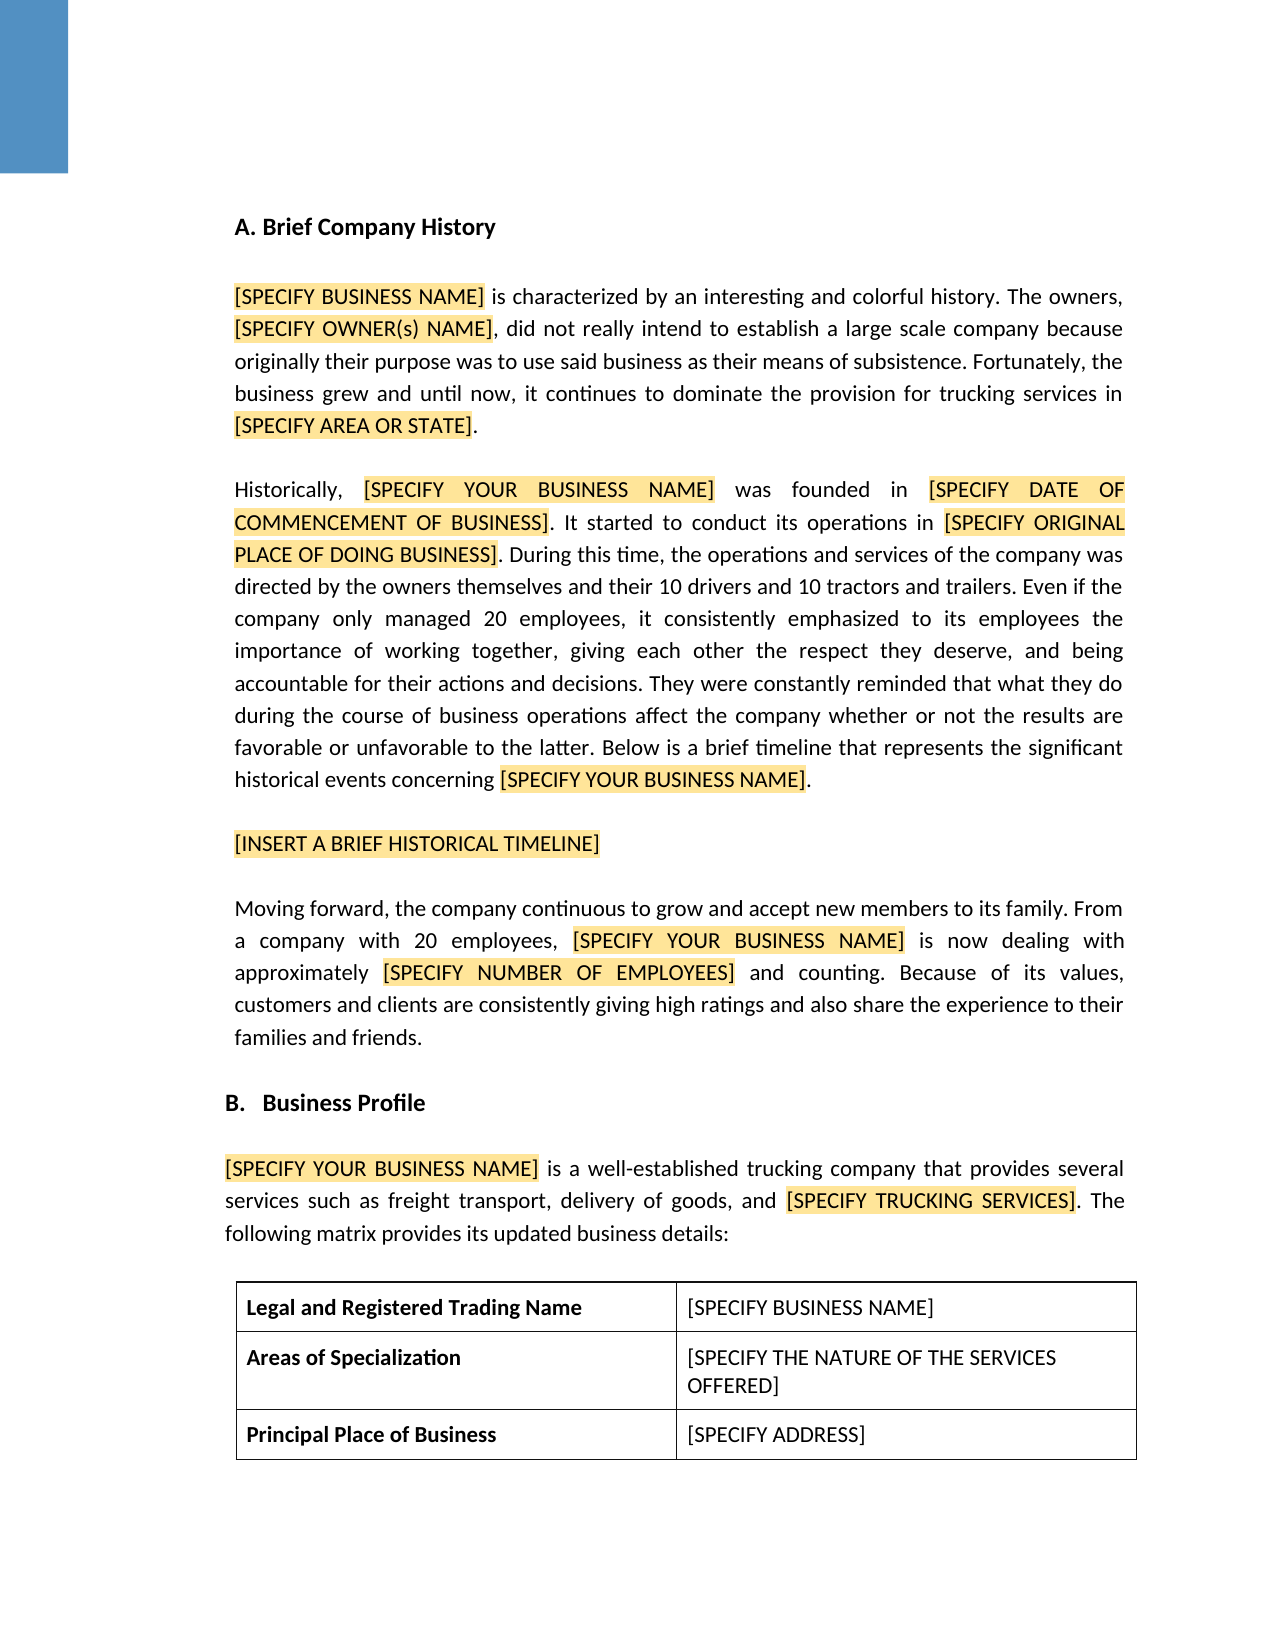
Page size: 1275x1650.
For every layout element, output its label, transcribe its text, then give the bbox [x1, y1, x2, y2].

subtitle Brief Company History [234, 211, 1125, 242]
table_header [SPECIFY BUSINESS NAME] [677, 1283, 1136, 1331]
text [SPECIFY YOUR BUSINESS NAME] is a well-established trucking company that provides several services such as freight transport, delivery of goods, and [SPECIFY TRUCKING SERVICES]. The following matrix provides its updated business details: [225, 1154, 1125, 1247]
table_cell Areas of Specialization [237, 1332, 676, 1409]
table_cell Principal Place of Business [237, 1410, 676, 1459]
text Historically, [SPECIFY YOUR BUSINESS NAME] was founded in [SPECIFY DATE OF COMMENCEMENT OF BUSINESS]. It started to conduct its operations in [SPECIFY ORIGINAL PLACE OF DOING BUSINESS]. During this time, the operations and services of the company was directed by the owners themselves and their 10 drivers and 10 tractors and trailers. Even if the company only managed 20 employees, it consistently emphasized to its employees the importance of working together, giving each other the respect they deserve, and being accountable for their actions and decisions. They were constantly reminded that what they do during the course of business operations affect the company whether or not the results are favorable or unfavorable to the latter. Below is a brief timeline that represents the significant historical events concerning [SPECIFY YOUR BUSINESS NAME]. [234, 476, 1125, 793]
list Business Profile [225, 1087, 1125, 1118]
table_header Legal and Registered Trading Name [237, 1283, 676, 1331]
table_cell [SPECIFY THE NATURE OF THE SERVICES OFFERED] [677, 1332, 1136, 1409]
table_cell [SPECIFY ADDRESS] [677, 1410, 1136, 1459]
text [SPECIFY BUSINESS NAME] is characterized by an interesting and colorful history. The owners, [SPECIFY OWNER(s) NAME], did not really intend to establish a large scale company because originally their purpose was to use said business as their means of subsistence. Fortunately, the business grew and until now, it continues to dominate the provision for trucking services in [SPECIFY AREA OR STATE]. [234, 282, 1125, 439]
text [INSERT A BRIEF HISTORICAL TIMELINE] [234, 829, 1125, 858]
text Moving forward, the company continuous to grow and accept new members to its family. From a company with 20 employees, [SPECIFY YOUR BUSINESS NAME] is now dealing with approximately [SPECIFY NUMBER OF EMPLOYEES] and counting. Because of its values, customers and clients are consistently giving high ratings and also share the experience to their families and friends. [234, 894, 1125, 1051]
